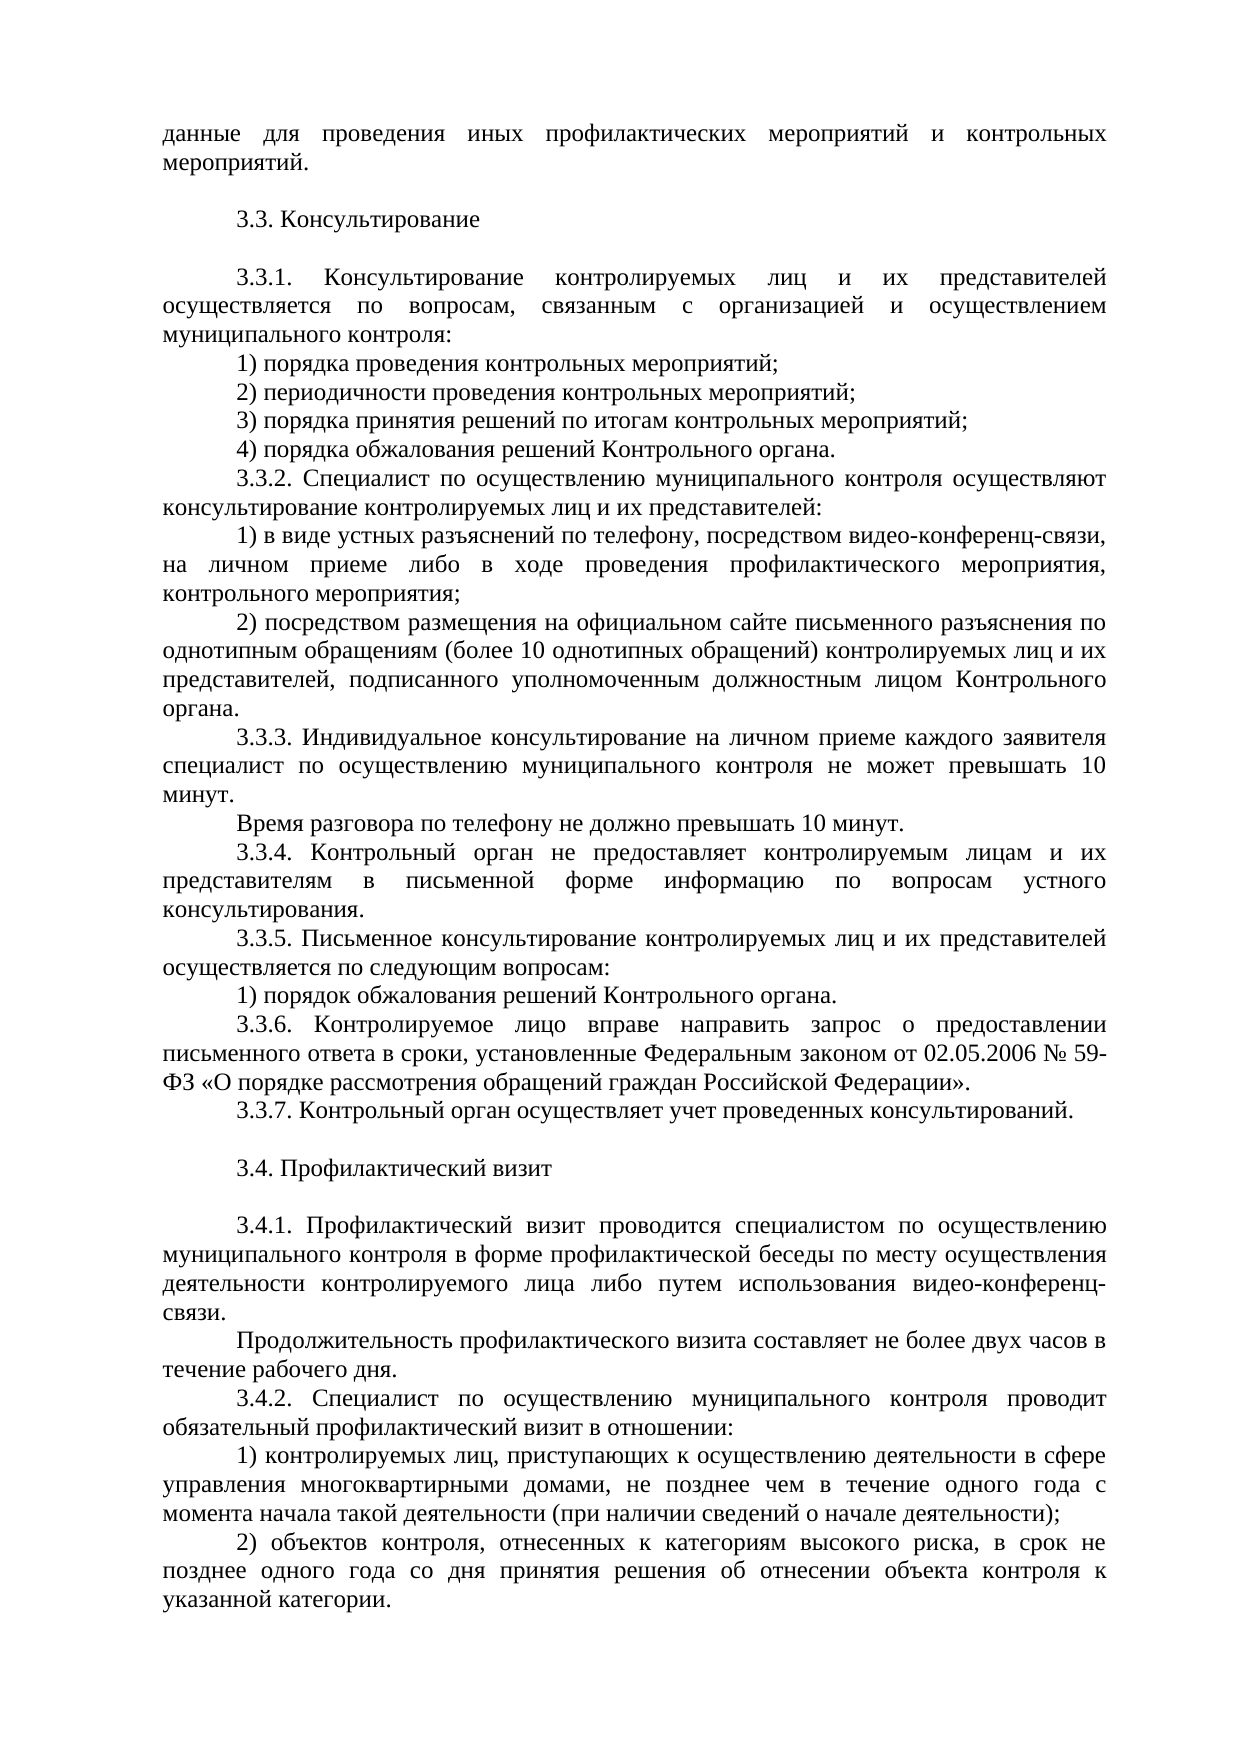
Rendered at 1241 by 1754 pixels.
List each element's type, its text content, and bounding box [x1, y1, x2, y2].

text 2) посредством размещения на официальном сайте письменного разъяснения по однотипным обращениям (более 10 однотипных обращений) контролируемых лиц и их представителей, подписанного уполномоченным должностным лицом Контрольного органа. [162, 607, 1107, 722]
text 3.3.5. Письменное консультирование контролируемых лиц и их представителей осуществляется по следующим вопросам: [162, 923, 1107, 981]
text 2) объектов контроля, отнесенных к категориям высокого риска, в срок не позднее одного года со дня принятия решения об отнесении объекта контроля к указанной категории. [162, 1527, 1107, 1613]
text 3) порядка принятия решений по итогам контрольных мероприятий; [162, 406, 1107, 434]
text 3.3.4. Контрольный орган не предоставляет контролируемым лицам и их представителям в письменной форме информацию по вопросам устного консультирования. [162, 837, 1107, 923]
text 1) порядка проведения контрольных мероприятий; [162, 348, 1107, 377]
text 3.3.6. Контролируемое лицо вправе направить запрос о предоставлении письменного ответа в сроки, установленные Федеральным законом от 02.05.2006 № 59-ФЗ «О порядке рассмотрения обращений граждан Российской Федерации». [162, 1009, 1107, 1096]
text 3.3.7. Контрольный орган осуществляет учет проведенных консультирований. [162, 1096, 1107, 1124]
text 3.4. Профилактический визит [162, 1153, 1107, 1182]
text 2) периодичности проведения контрольных мероприятий; [162, 377, 1107, 406]
text 3.3.1. Консультирование контролируемых лиц и их представителей осуществляется по вопросам, связанным с организацией и осуществлением муниципального контроля: [162, 262, 1107, 348]
text 1) контролируемых лиц, приступающих к осуществлению деятельности в сфере управления многоквартирными домами, не позднее чем в течение одного года с момента начала такой деятельности (при наличии сведений о начале деятельности); [162, 1441, 1107, 1527]
text 3.4.2. Специалист по осуществлению муниципального контроля проводит обязательный профилактический визит в отношении: [162, 1383, 1107, 1441]
text 3.4.1. Профилактический визит проводится специалистом по осуществлению муниципального контроля в форме профилактической беседы по месту осуществления деятельности контролируемого лица либо путем использования видео-конференц-связи. [162, 1211, 1107, 1326]
text Продолжительность профилактического визита составляет не более двух часов в течение рабочего дня. [162, 1326, 1107, 1383]
text 1) в виде устных разъяснений по телефону, посредством видео-конференц-связи, на личном приеме либо в ходе проведения профилактического мероприятия, контрольного мероприятия; [162, 521, 1107, 607]
text 4) порядка обжалования решений Контрольного органа. [162, 434, 1107, 463]
text Время разговора по телефону не должно превышать 10 минут. [162, 808, 1107, 837]
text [162, 118, 1107, 176]
text 3.3. Консультирование [162, 204, 1107, 233]
text 1) порядок обжалования решений Контрольного органа. [162, 981, 1107, 1009]
list 3.3.2. Специалист по осуществлению муниципального контроля осуществляют консультирование контролируемых лиц и их представителей: [162, 463, 1107, 521]
text 3.3.3. Индивидуальное консультирование на личном приеме каждого заявителя специалист по осуществлению муниципального контроля не может превышать 10 минут. [162, 722, 1107, 808]
